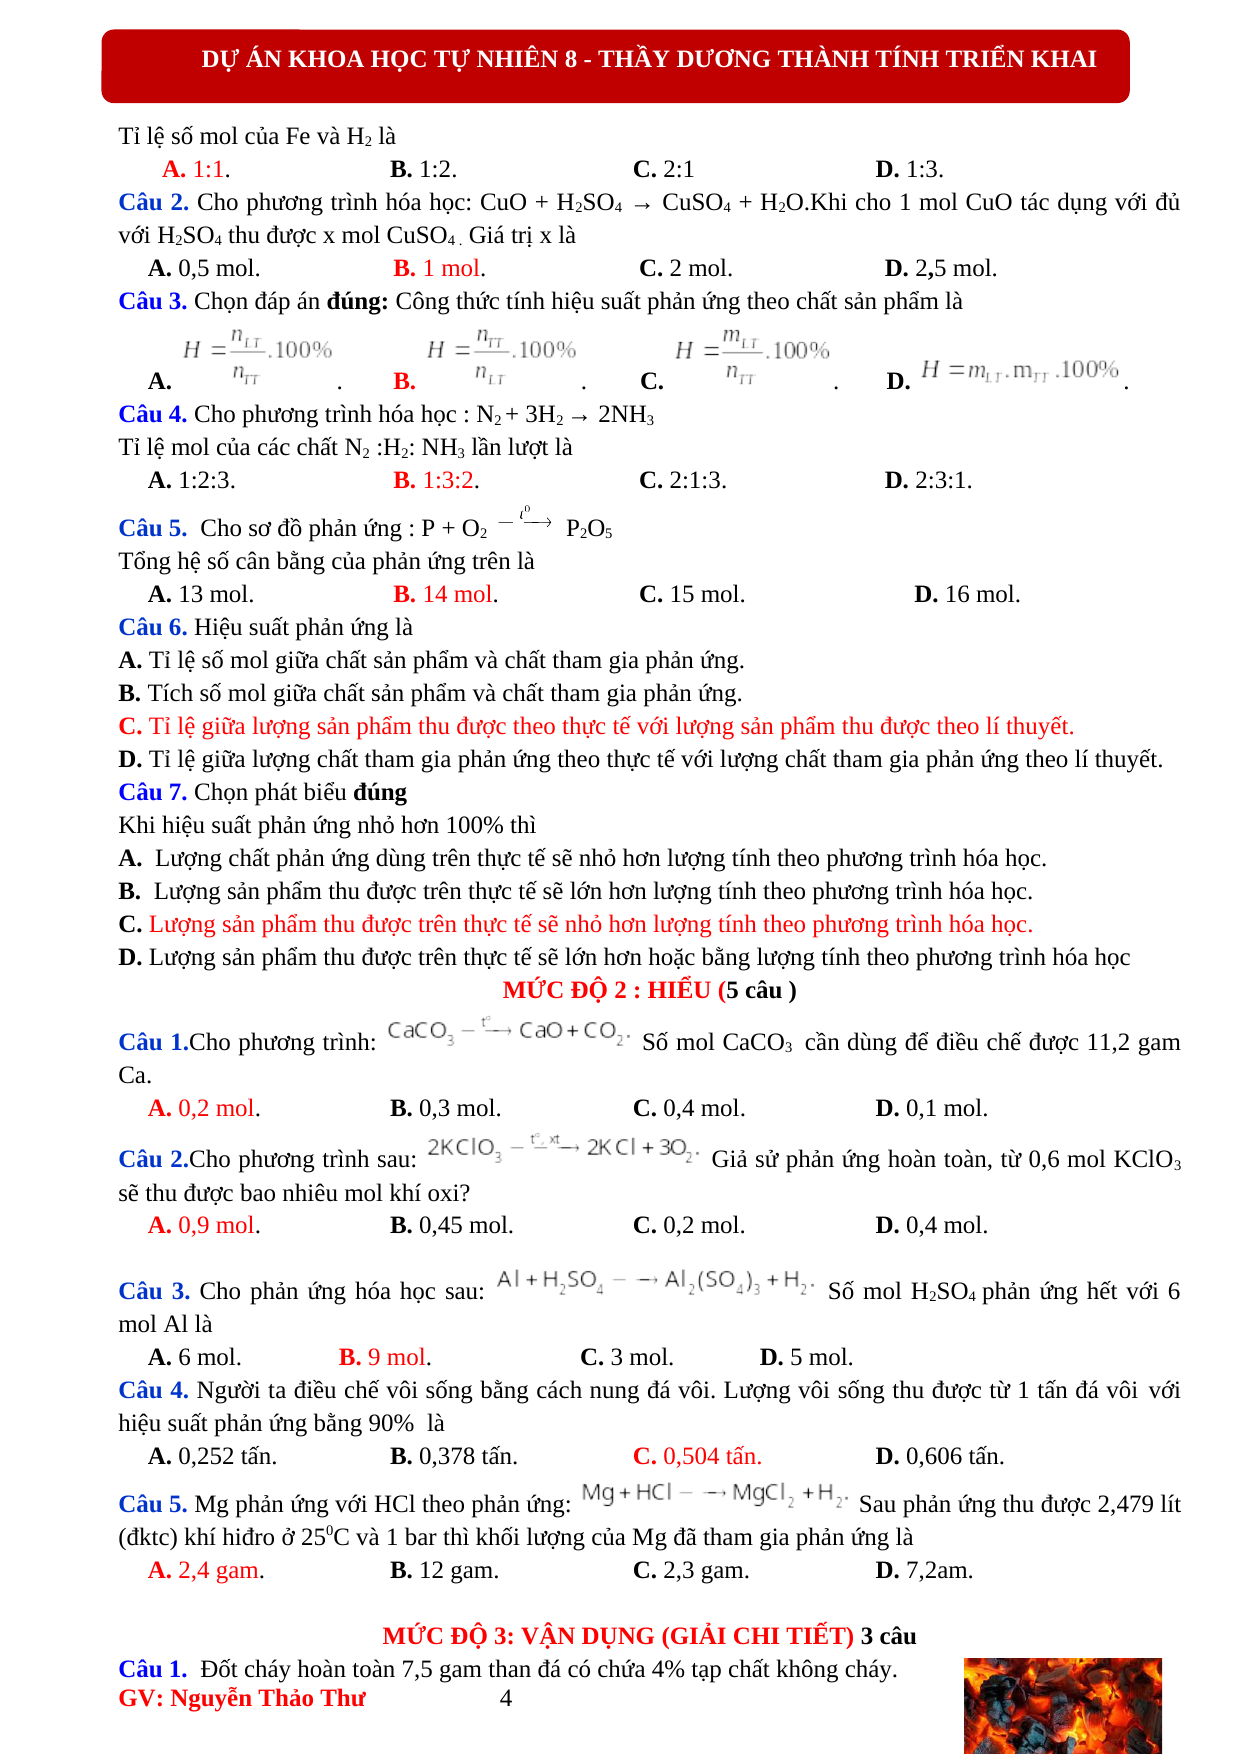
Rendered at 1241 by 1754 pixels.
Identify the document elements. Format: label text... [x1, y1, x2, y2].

text MỨC ĐỘ 2 : HIỂU (5 câu ) [118, 975, 1181, 1004]
picture [964, 1658, 1163, 1754]
text Câu 3. Chọn đáp án đúng: Công thức tính hiệu suất phản ứng theo chất sản phẩm là [118, 286, 1181, 315]
list Tỉ lệ giữa lượng sản phẩm thu được theo thực tế với lượng sản phẩm thu được theo lí thuyết. [118, 711, 1181, 739]
list Lượng sản phẩm thu được trên thực tế sẽ nhỏ hơn lượng tính theo phương trình hóa học. [118, 909, 1181, 938]
text A. 0,252 tấn. B. 0,378 tấn. C. 0,504 tấn. D. 0,606 tấn. [118, 1441, 1181, 1469]
text A. 2,4 gam. B. 12 gam. C. 2,3 gam. D. 7,2am. [118, 1555, 1181, 1584]
text Câu 5. Cho sơ đồ phản ứng : P + O2 P2O5 [118, 498, 1181, 541]
list Tỉ lệ số mol giữa chất sản phẩm và chất tham gia phản ứng. [118, 645, 1181, 673]
list Lượng sản phẩm thu được trên thực tế sẽ lớn hơn lượng tính theo phương trình hóa học. [118, 876, 1181, 905]
text A. 13 mol. B. 14 mol. C. 15 mol. D. 16 mol. [118, 579, 1181, 607]
list Tỉ lệ giữa lượng chất tham gia phản ứng theo thực tế với lượng chất tham gia phản ứng theo lí thuyết. [118, 744, 1181, 773]
text Câu 4. Cho phương trình hóa học : N2 + 3H2 → 2NH3 [118, 399, 1181, 428]
list . B. . C. . D. . [118, 319, 1181, 395]
text A. 1:2:3. B. 1:3:2. C. 2:1:3. D. 2:3:1. [118, 466, 1181, 494]
text A. 0,9 mol. B. 0,45 mol. C. 0,2 mol. D. 0,4 mol. [118, 1211, 1181, 1239]
text Câu 2. Cho phương trình hóa học: CuO + H2SO4 → CuSO4 + H2O.Khi cho 1 mol CuO tác dụng với đủ với H2SO4 thu được x mol CuSO4 . Giá trị x là [118, 187, 1181, 249]
text MỨC ĐỘ 3: VẬN DỤNG (GIẢI CHI TIẾT) 3 câu [118, 1621, 1181, 1650]
text Câu 1.Cho phương trình: Số mol CaCO3 cần dùng để điều chế được 11,2 gam Ca. [118, 1008, 1181, 1088]
text Câu 6. Hiệu suất phản ứng là [118, 612, 1181, 641]
text Câu 3. Cho phản ứng hóa học sau: Số mol H2SO4 phản ứng hết với 6 mol Al là [118, 1260, 1181, 1337]
text Tổng hệ số cân bằng của phản ứng trên là [118, 546, 1181, 574]
text Câu 1. Đốt cháy hoàn toàn 7,5 gam than đá có chứa 4% tạp chất không cháy. [118, 1654, 1181, 1683]
list Tích số mol giữa chất sản phẩm và chất tham gia phản ứng. [118, 678, 1181, 707]
list 1:1. B. 1:2. C. 2:1 D. 1:3. [162, 154, 1181, 183]
list Lượng sản phẩm thu được trên thực tế sẽ lớn hơn hoặc bằng lượng tính theo phương trình hóa học [118, 942, 1181, 971]
text Câu 7. Chọn phát biểu đúng [118, 777, 1181, 806]
text Khi hiệu suất phản ứng nhỏ hơn 100% thì [118, 810, 1181, 839]
text Câu 4. Người ta điều chế vôi sống bằng cách nung đá vôi. Lượng vôi sống thu được từ 1 tấn đá vôi với hiệu suất phản ứng bằng 90% là [118, 1375, 1181, 1437]
text Câu 2.Cho phương trình sau: Giả sử phản ứng hoàn toàn, từ 0,6 mol KClO3 sẽ thu được bao nhiêu mol khí oxi? [118, 1126, 1181, 1206]
list Lượng chất phản ứng dùng trên thực tế sẽ nhỏ hơn lượng tính theo phương trình hóa học. [118, 843, 1181, 872]
text Câu 5. Mg phản ứng với HCl theo phản ứng: Sau phản ứng thu được 2,479 lít (đktc) khí hiđro ở 250C và 1 bar thì khối lượng của Mg đã tham gia phản ứng là [118, 1474, 1181, 1551]
text Tỉ lệ mol của các chất N2 :H2: NH3 lần lượt là [118, 432, 1181, 461]
text A. 6 mol. B. 9 mol. C. 3 mol. D. 5 mol. [118, 1342, 1181, 1371]
text A. 0,5 mol. B. 1 mol. C. 2 mol. D. 2,5 mol. [118, 253, 1181, 282]
text Tỉ lệ số mol của Fe và H2 là [118, 121, 1181, 149]
text A. 0,2 mol. B. 0,3 mol. C. 0,4 mol. D. 0,1 mol. [118, 1093, 1181, 1122]
